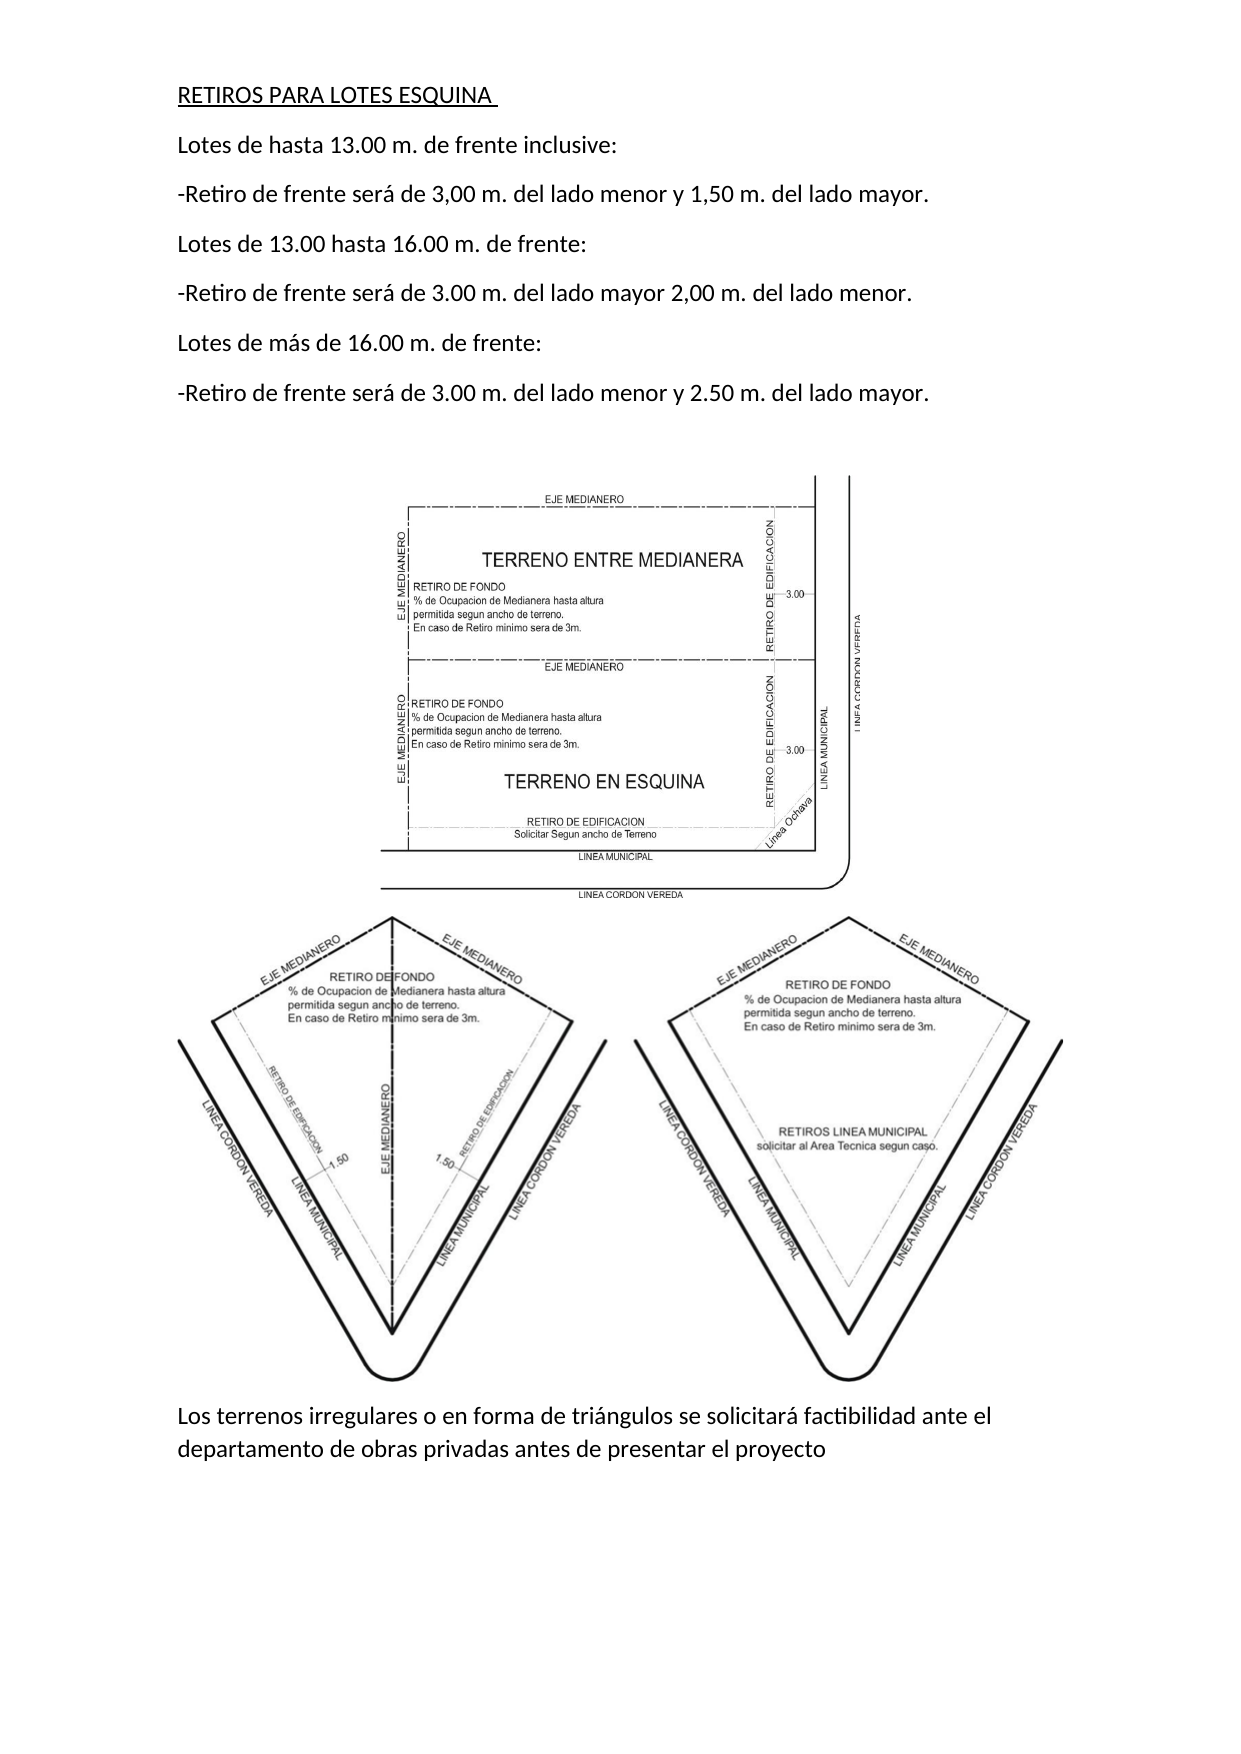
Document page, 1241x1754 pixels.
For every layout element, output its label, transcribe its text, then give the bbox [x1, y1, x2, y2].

text -Retiro de frente será de 3.00 m. del lado mayor 2,00 m. del lado menor. [177, 277, 1063, 308]
text Los terrenos irregulares o en forma de triángulos se solicitará factibilidad ante el departamento de obras privadas antes de presentar el proyecto [177, 1400, 1063, 1464]
text Lotes de hasta 13.00 m. de frente inclusive: [177, 129, 1063, 159]
text -Retiro de frente será de 3,00 m. del lado menor y 1,50 m. del lado mayor. [177, 178, 1063, 209]
text -Retiro de frente será de 3.00 m. del lado menor y 2.50 m. del lado mayor. [177, 377, 1063, 407]
picture [380, 475, 860, 898]
text Lotes de más de 16.00 m. de frente: [177, 327, 1063, 358]
picture [177, 916, 1064, 1382]
text Lotes de 13.00 hasta 16.00 m. de frente: [177, 228, 1063, 258]
text RETIROS PARA LOTES ESQUINA [177, 79, 1063, 110]
